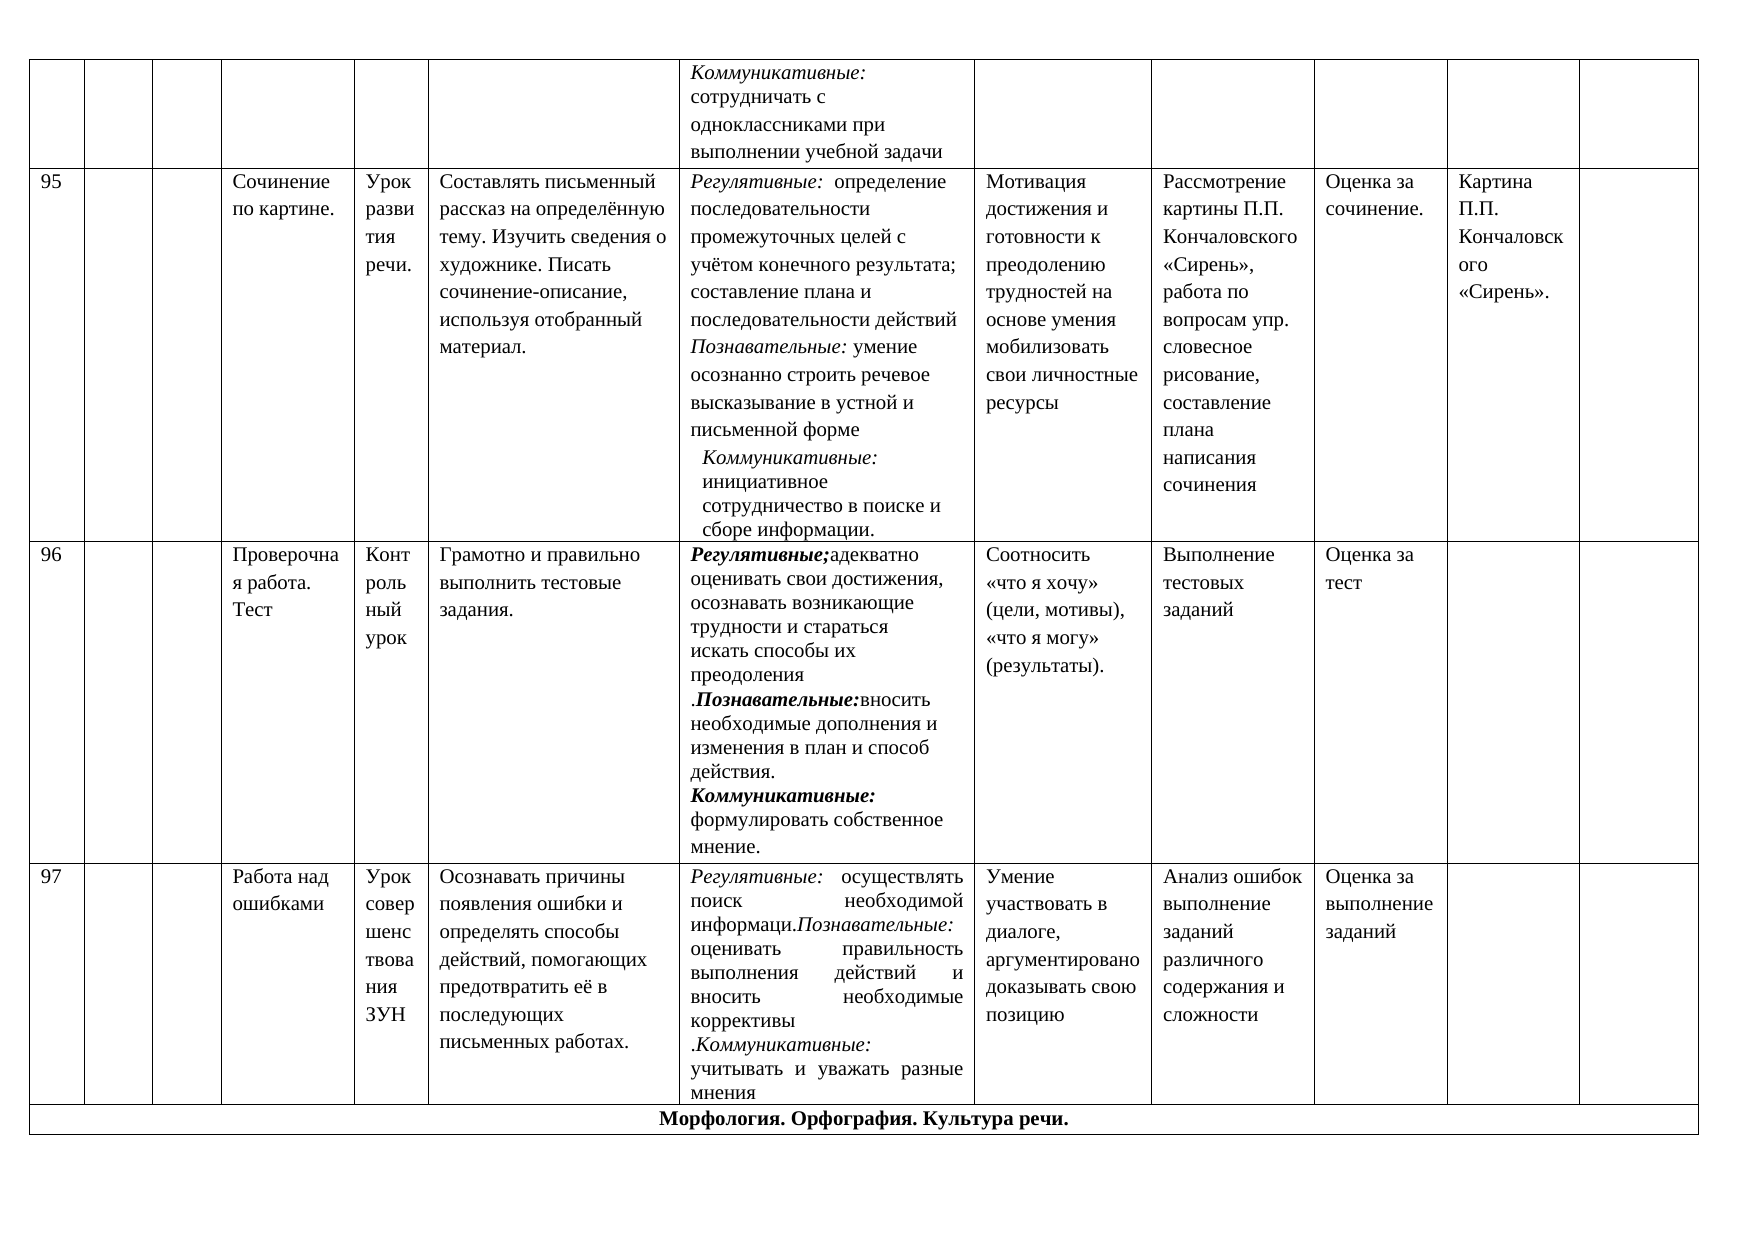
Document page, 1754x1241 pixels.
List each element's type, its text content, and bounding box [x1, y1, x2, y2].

table_cell [153, 60, 221, 168]
table_cell [85, 169, 152, 541]
table_cell Осознавать причины появления ошибки и определять способы действий, помогающих предотвратить её в последующих письменных работах. [429, 864, 679, 1104]
table_cell Анализ ошибок выполнение заданий различного содержания и сложности [1152, 864, 1314, 1104]
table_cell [680, 60, 974, 168]
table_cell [1315, 60, 1447, 168]
table_cell [153, 169, 221, 541]
table_cell [85, 864, 152, 1104]
table_cell Картина П.П. Кончаловского «Сирень». [1448, 169, 1579, 541]
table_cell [1580, 60, 1698, 168]
table_cell Регулятивные: осуществлять поиск необходимой информаци.Познавательные: оценивать правильность выполнения действий и вносить необходимые коррективы.Коммуникативные: учитывать и уважать разные мнения [680, 864, 974, 1104]
table_cell [1580, 864, 1698, 1104]
table_cell Сочинение по картине. [222, 169, 354, 541]
table_cell Соотносить «что я хочу» (цели, мотивы), «что я могу» (результаты). [975, 542, 1151, 863]
table_cell [1448, 542, 1579, 863]
table_cell Регулятивные: определение последовательности промежуточных целей с учётом конечного результата; составление плана и последовательности действий Познавательные: умение осознанно строить речевое высказывание в устной и письменной форме Коммуникативные: инициативное сотрудничество в поиске и сборе информации. [680, 169, 974, 541]
table_cell Оценка за тест [1315, 542, 1447, 863]
table_cell Оценка за выполнение заданий [1315, 864, 1447, 1104]
table_cell Мотивация достижения и готовности к преодолению трудностей на основе умения мобилизовать свои личностные ресурсы [975, 169, 1151, 541]
table_cell Урок совершенствования ЗУН [355, 864, 428, 1104]
table_cell Выполнение тестовых заданий [1152, 542, 1314, 863]
table_cell 96 [30, 542, 84, 863]
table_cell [222, 60, 354, 168]
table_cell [429, 60, 679, 168]
table_cell 94 [30, 60, 84, 168]
table_cell Урок развития речи. [355, 169, 428, 541]
table_cell [1580, 169, 1698, 541]
table_cell [153, 542, 221, 863]
table_cell 97 [30, 864, 84, 1104]
table_cell Грамотно и правильно выполнить тестовые задания. [429, 542, 679, 863]
table_cell Работа над ошибками [222, 864, 354, 1104]
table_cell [30, 1105, 1698, 1134]
table_cell Контрольный урок [355, 542, 428, 863]
table_cell [1448, 864, 1579, 1104]
table_cell 95 [30, 169, 84, 541]
table_cell [1580, 542, 1698, 863]
table_cell Оценка за сочинение. [1315, 169, 1447, 541]
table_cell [355, 60, 428, 168]
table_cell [975, 60, 1151, 168]
table_cell [85, 542, 152, 863]
table_cell Рассмотрение картины П.П. Кончаловского «Сирень», работа по вопросам упр. словесное рисование, составление плана написания сочинения [1152, 169, 1314, 541]
table_cell [153, 864, 221, 1104]
table_cell Регулятивные;адекватно оценивать свои достижения, осознавать возникающие трудности и стараться искать способы их преодоления.Познавательные:вносить необходимые дополнения и изменения в план и способ действия. Коммуникативные: формулировать собственное мнение. [680, 542, 974, 863]
table_cell Проверочная работа. Тест [222, 542, 354, 863]
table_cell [1448, 60, 1579, 168]
table_cell Составлять письменный рассказ на определённую тему. Изучить сведения о художнике. Писать сочинение-описание, используя отобранный материал. [429, 169, 679, 541]
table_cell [1152, 60, 1314, 168]
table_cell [975, 864, 1151, 1104]
table_cell [85, 60, 152, 168]
